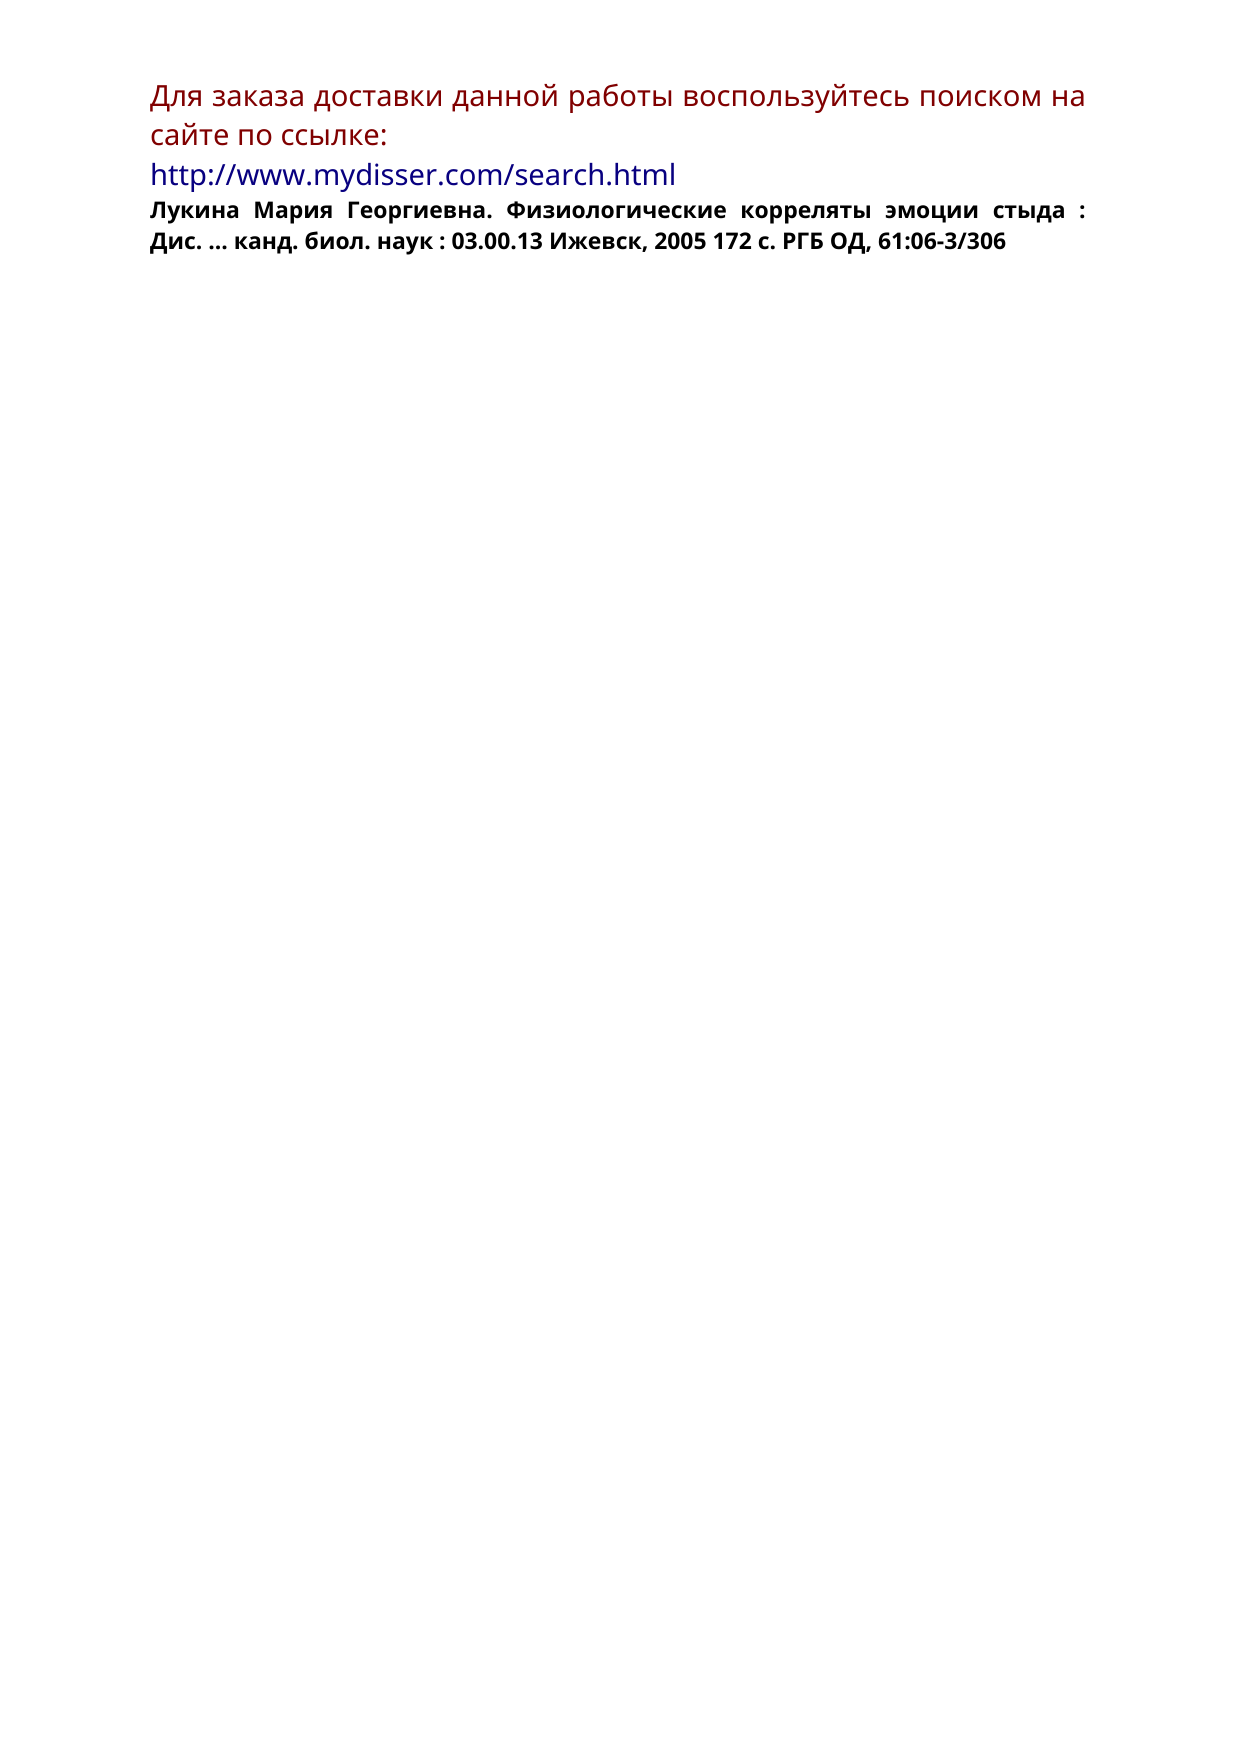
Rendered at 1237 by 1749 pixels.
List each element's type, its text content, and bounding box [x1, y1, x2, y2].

text Лукина Мария Георгиевна. Физиологические корреляты эмоции стыда : Дис. ... канд. биол. наук : 03.00.13 Ижевск, 2005 172 с. РГБ ОД, 61:06-3/306 [150, 194, 1086, 257]
